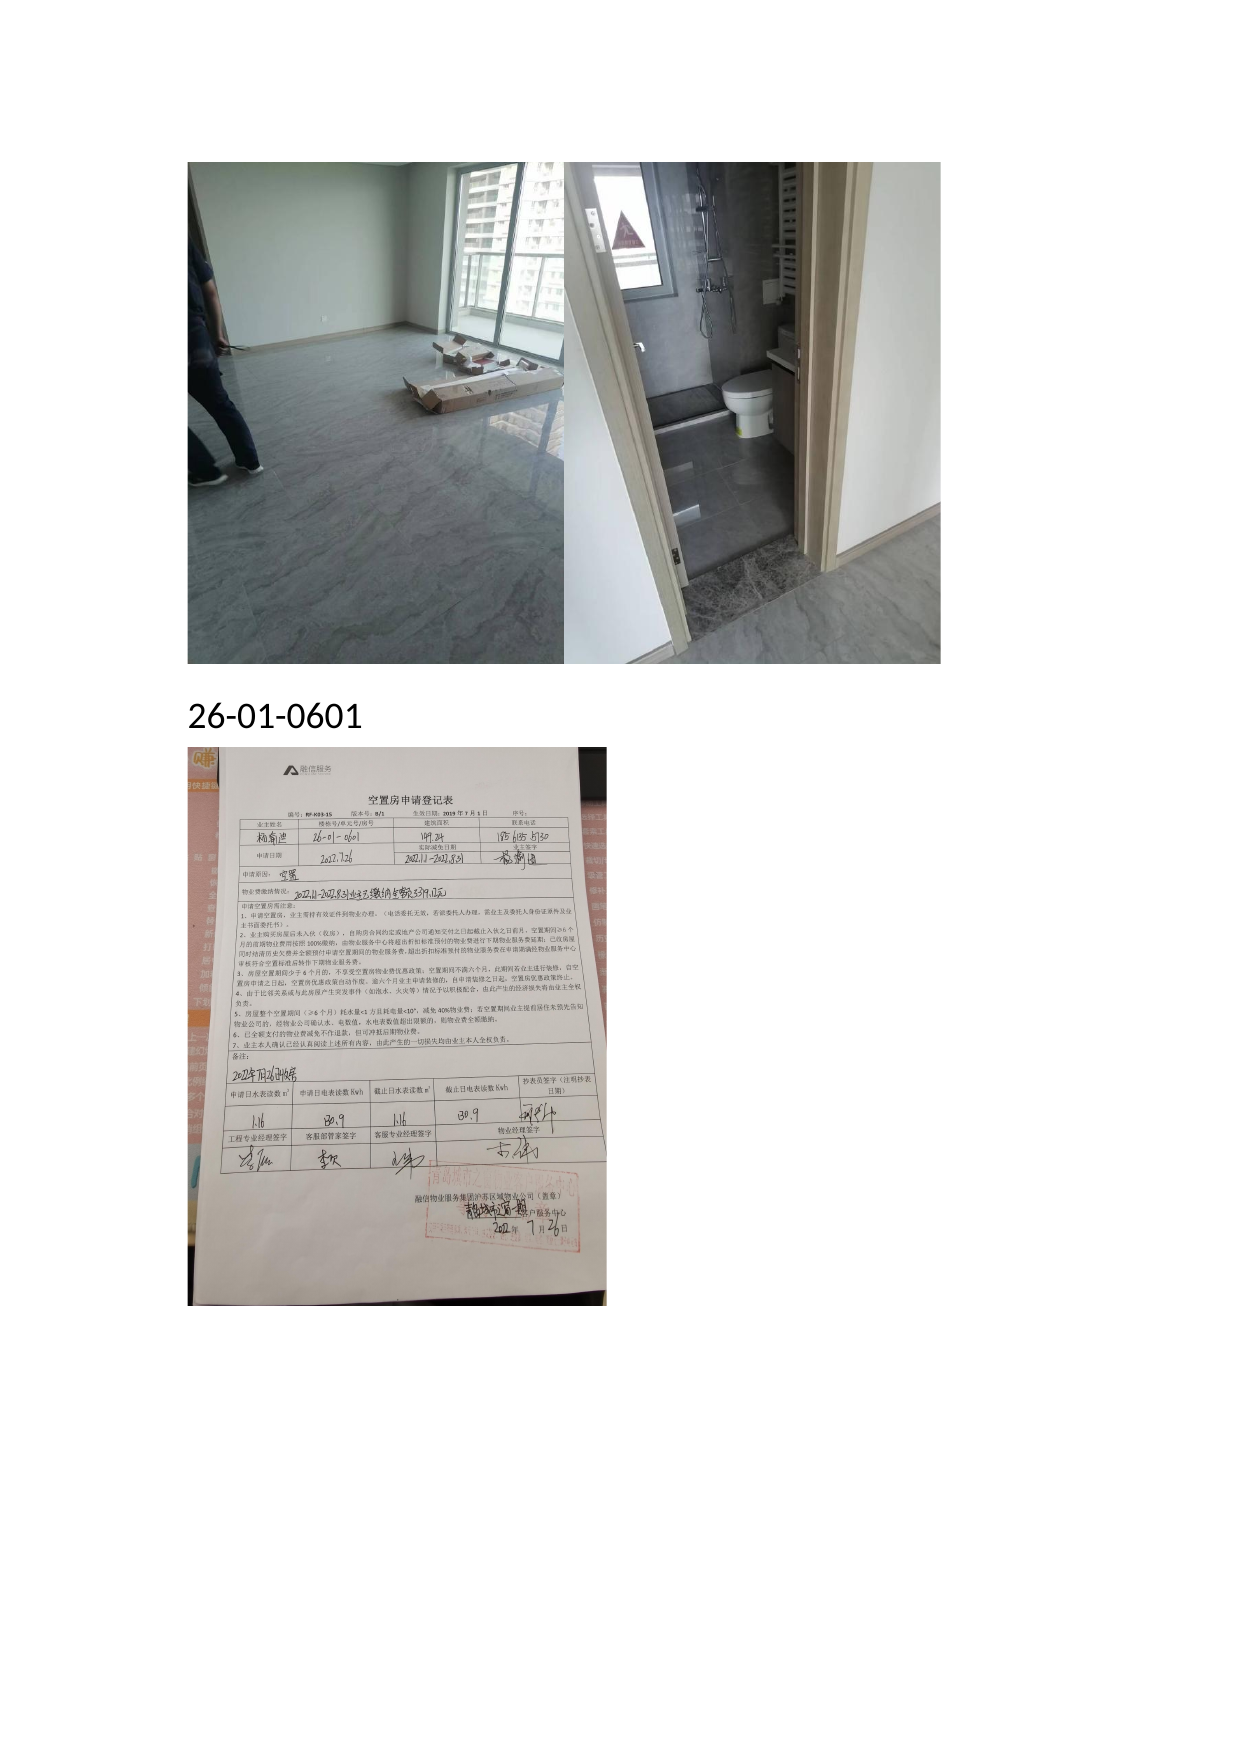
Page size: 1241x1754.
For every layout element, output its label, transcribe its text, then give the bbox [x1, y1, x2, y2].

picture [187, 747, 607, 1306]
picture [187, 162, 941, 664]
text 26-01-0601 [187, 682, 1053, 747]
